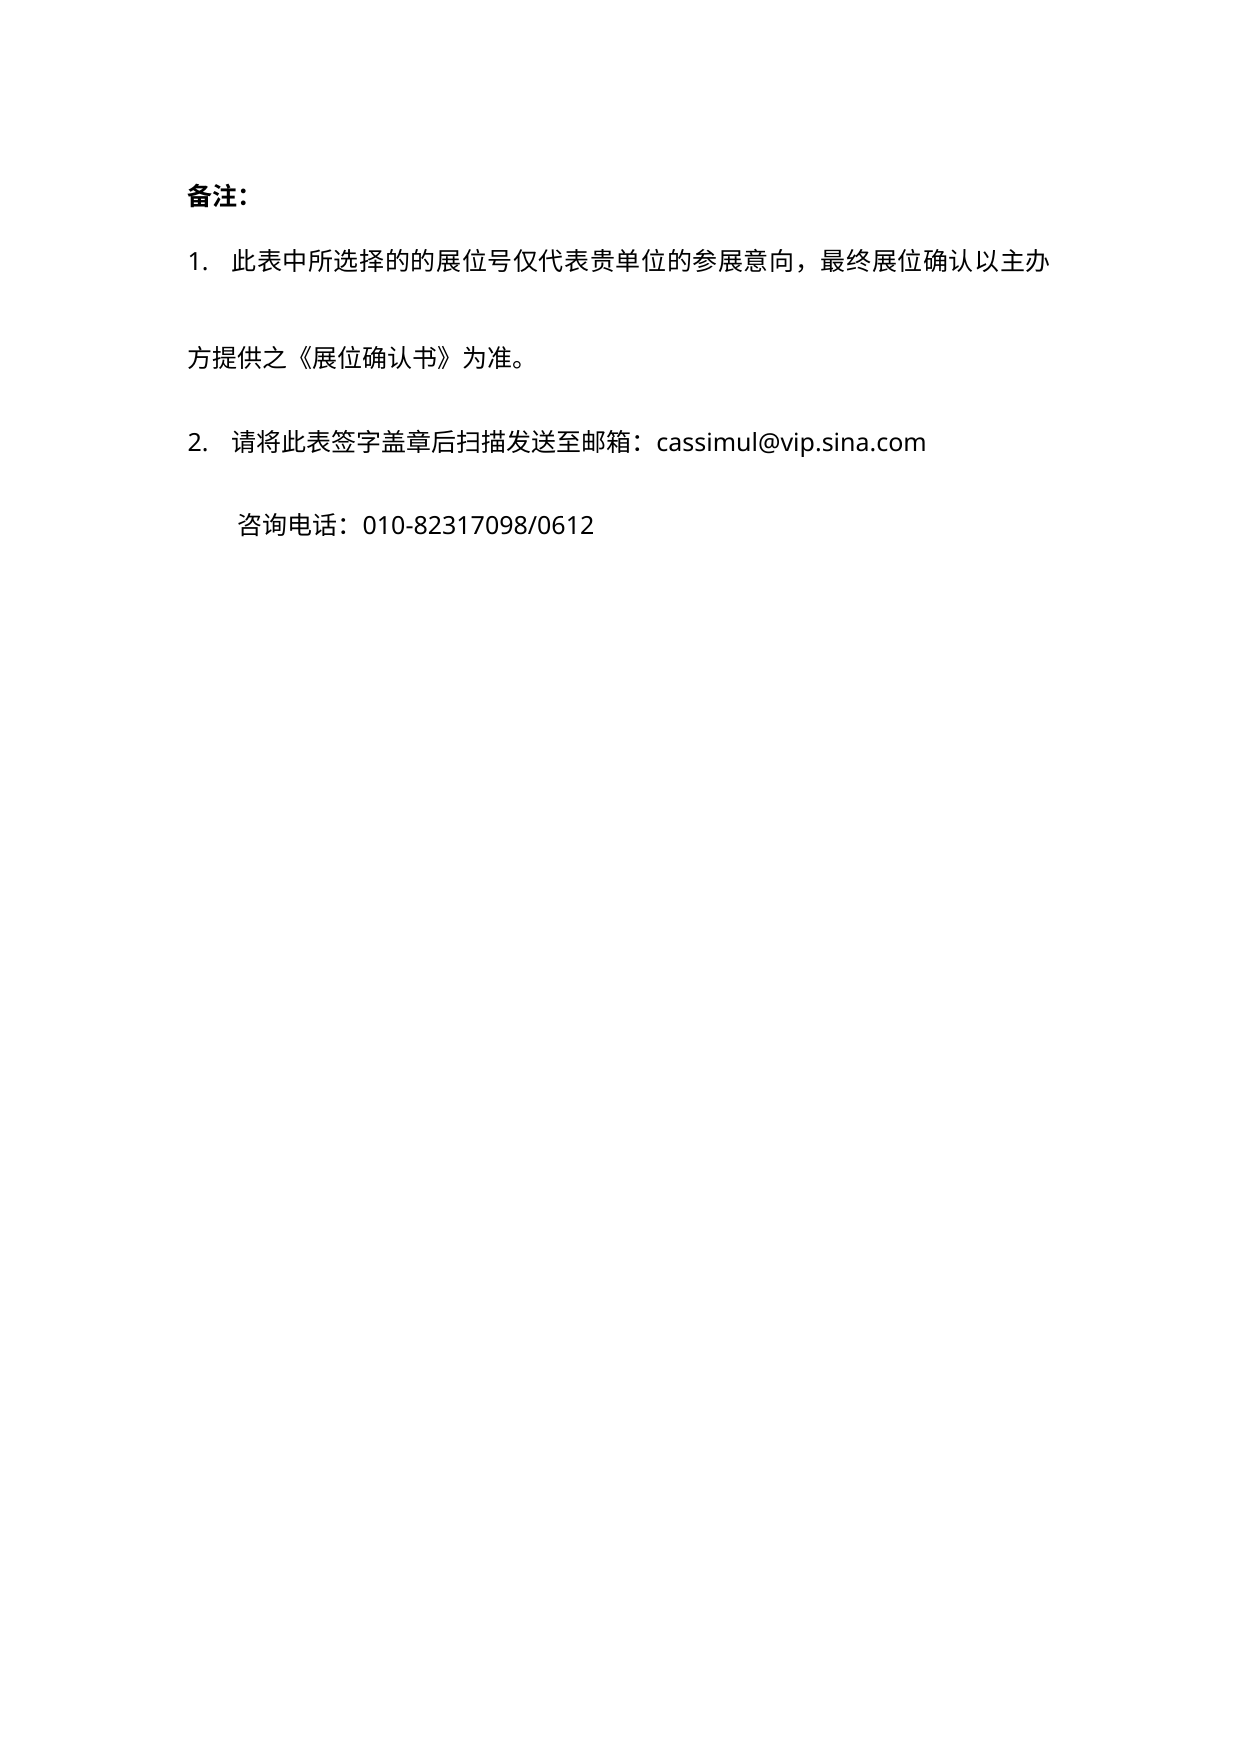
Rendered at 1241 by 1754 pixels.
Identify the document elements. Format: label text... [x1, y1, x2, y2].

text 备注： [187, 162, 1053, 227]
list 请将此表签字盖章后扫描发送至邮箱：cassimul@vip.sina.com [187, 408, 1053, 473]
list 此表中所选择的的展位号仅代表贵单位的参展意向，最终展位确认以主办方提供之《展位确认书》为准。 [187, 227, 1053, 389]
list 咨询电话：010-82317098/0612 [187, 491, 1053, 556]
